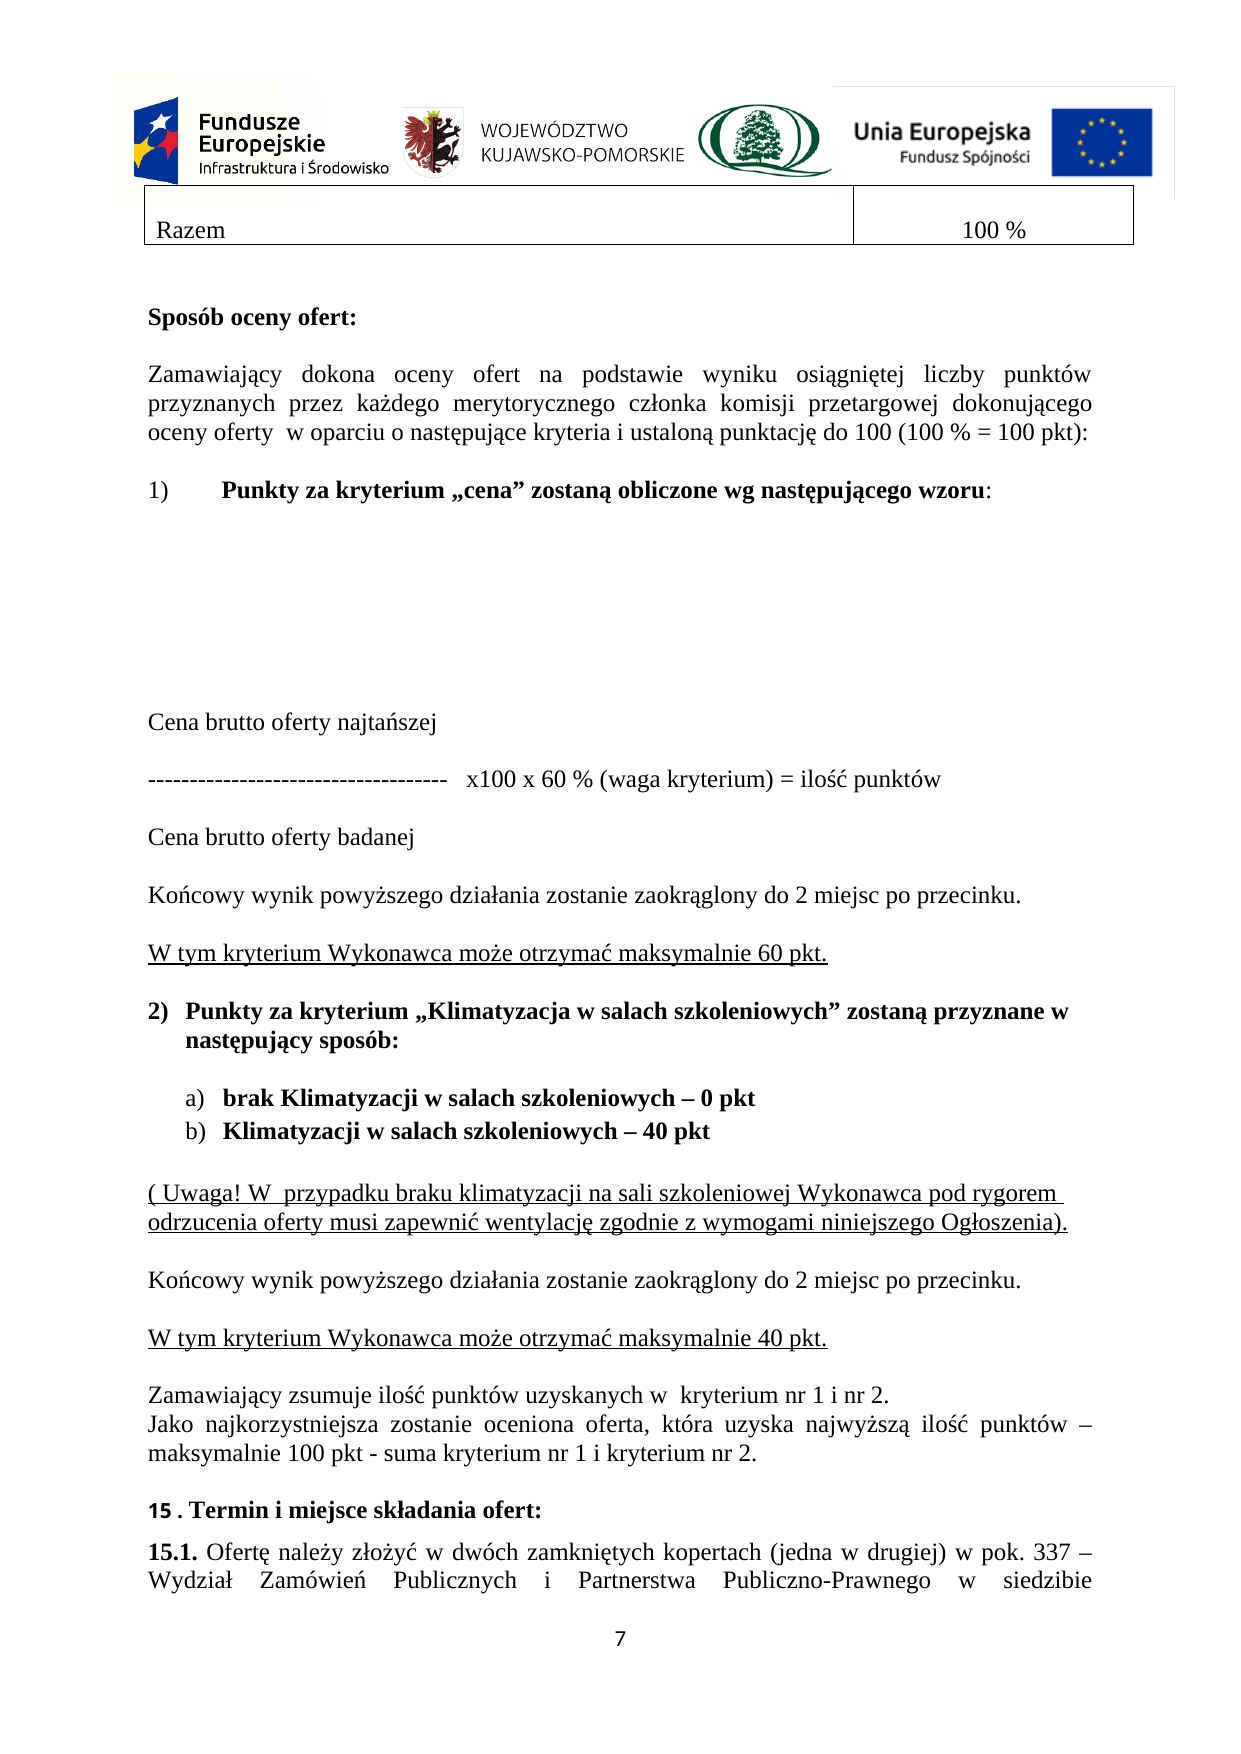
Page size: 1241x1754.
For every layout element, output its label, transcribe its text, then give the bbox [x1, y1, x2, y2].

text W tym kryterium Wykonawca może otrzymać maksymalnie 40 pkt. [148, 1323, 1093, 1351]
text ( Uwaga! W przypadku braku klimatyzacji na sali szkoleniowej Wykonawca pod rygorem odrzucenia oferty musi zapewnić wentylację zgodnie z wymogami niniejszego Ogłoszenia). [148, 1178, 1093, 1236]
table_cell Razem [145, 186, 853, 243]
text Zamawiający dokona oceny ofert na podstawie wyniku osiągniętej liczby punktów przyznanych przez każdego merytorycznego członka komisji przetargowej dokonującego oceny oferty w oparciu o następujące kryteria i ustaloną punktację do 100 (100 % = 100 pkt): [148, 359, 1093, 446]
text Sposób oceny ofert: [148, 302, 1093, 331]
picture [691, 99, 832, 181]
text W tym kryterium Wykonawca może otrzymać maksymalnie 60 pkt. [148, 938, 1093, 967]
text Zamawiający zsumuje ilość punktów uzyskanych w kryterium nr 1 i nr 2. [148, 1380, 1093, 1409]
list Punkty za kryterium „cena” zostaną obliczone wg następującego wzoru: [148, 475, 1093, 504]
text 15 . Termin i miejsce składania ofert: [148, 1495, 1093, 1524]
picture [833, 85, 1176, 199]
picture [112, 75, 684, 206]
text ------------------------------------ x100 x 60 % (waga kryterium) = ilość punktów [148, 764, 1093, 793]
text Cena brutto oferty badanej [148, 822, 1093, 851]
text Końcowy wynik powyższego działania zostanie zaokrąglony do 2 miejsc po przecinku. [148, 1265, 1093, 1293]
text Jako najkorzystniejsza zostanie oceniona oferta, która uzyska najwyższą ilość punktów – maksymalnie 100 pkt - suma kryterium nr 1 i kryterium nr 2. [148, 1409, 1093, 1466]
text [148, 1537, 1093, 1594]
list brak Klimatyzacji w salach szkoleniowych – 0 pkt [185, 1083, 1093, 1112]
text Końcowy wynik powyższego działania zostanie zaokrąglony do 2 miejsc po przecinku. [148, 880, 1093, 909]
list Klimatyzacji w salach szkoleniowych – 40 pkt [185, 1116, 1093, 1144]
text Cena brutto oferty najtańszej [148, 707, 1093, 735]
list Punkty za kryterium „Klimatyzacja w salach szkoleniowych” zostaną przyznane w następujący sposób: [148, 996, 1093, 1054]
table_cell 100 % [854, 186, 1133, 243]
